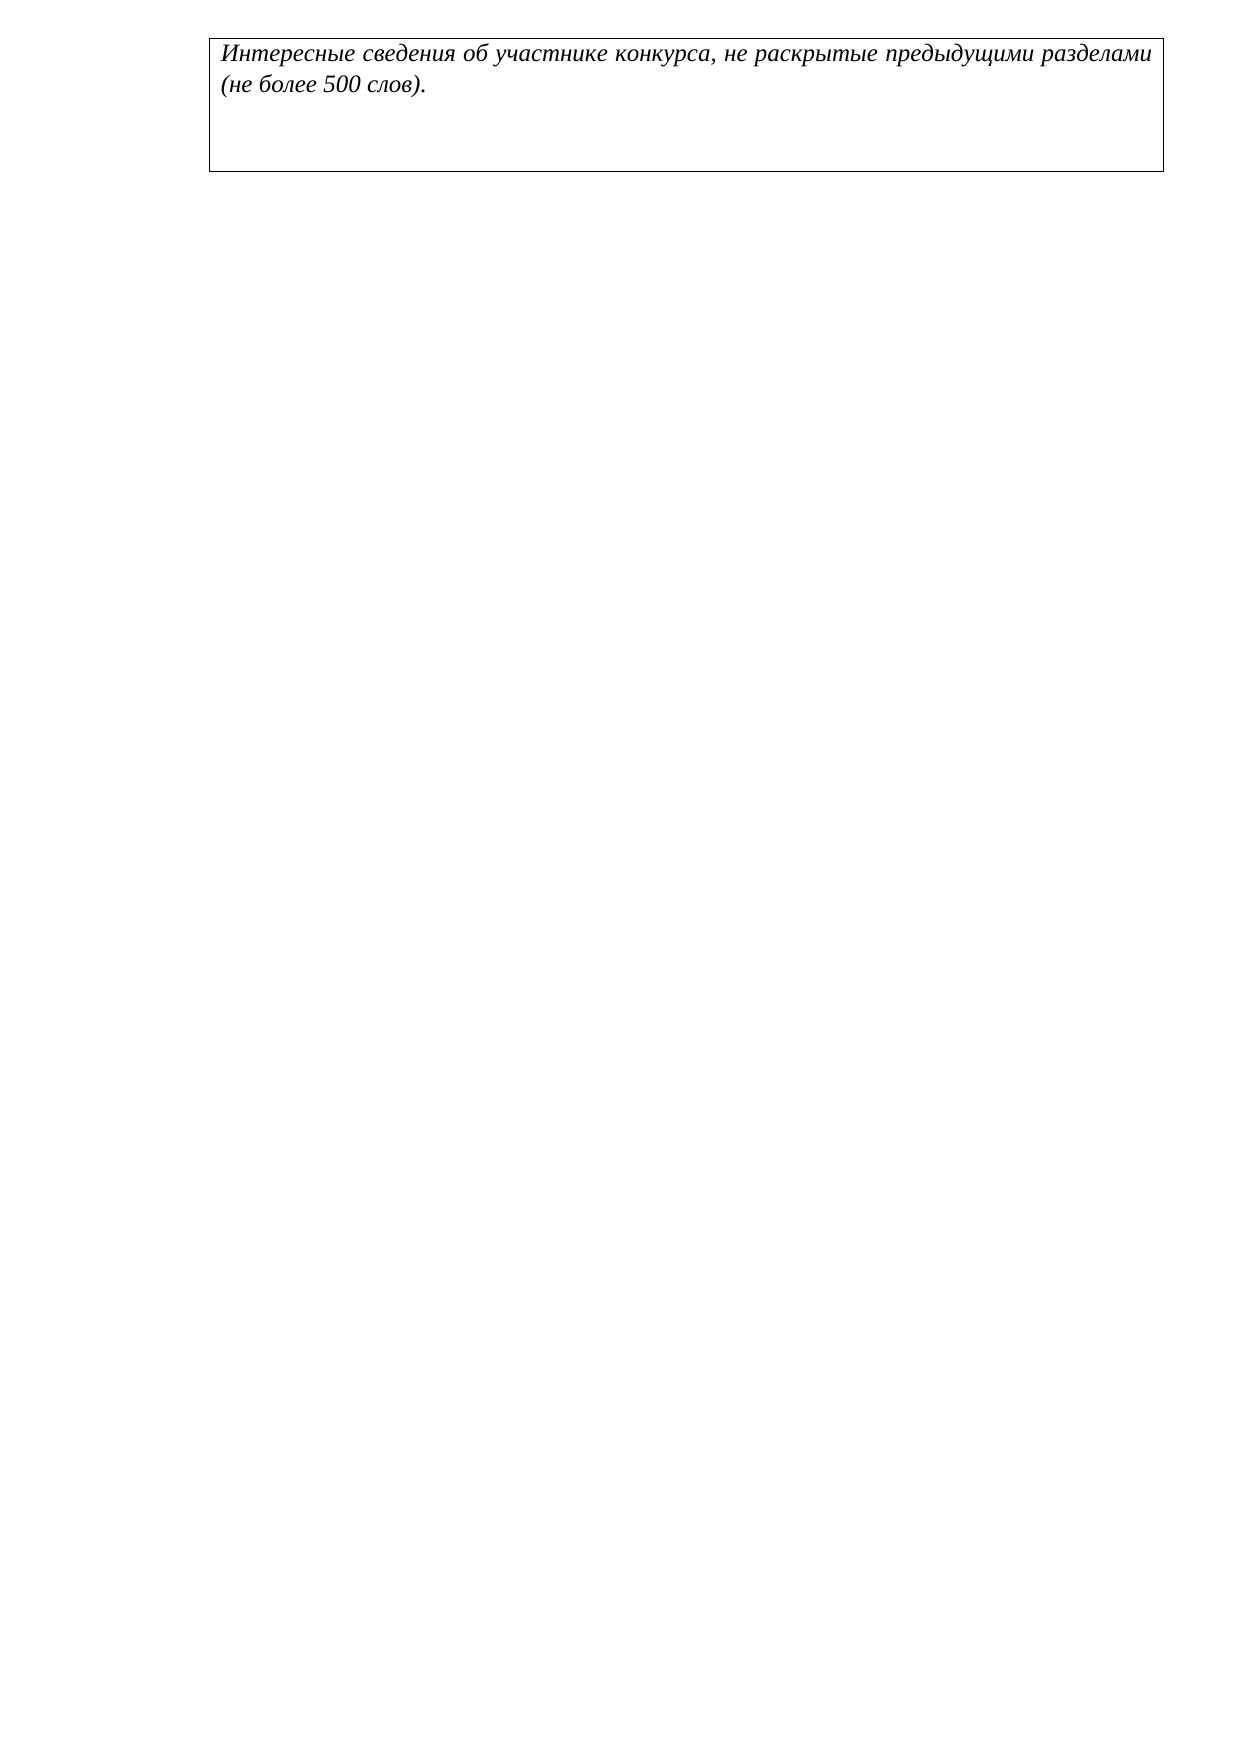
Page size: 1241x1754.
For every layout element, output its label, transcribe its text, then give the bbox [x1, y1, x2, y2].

table_cell Интересные сведения об участнике конкурса, не раскрытые предыдущими разделами (не более 500 слов). [210, 39, 1163, 171]
